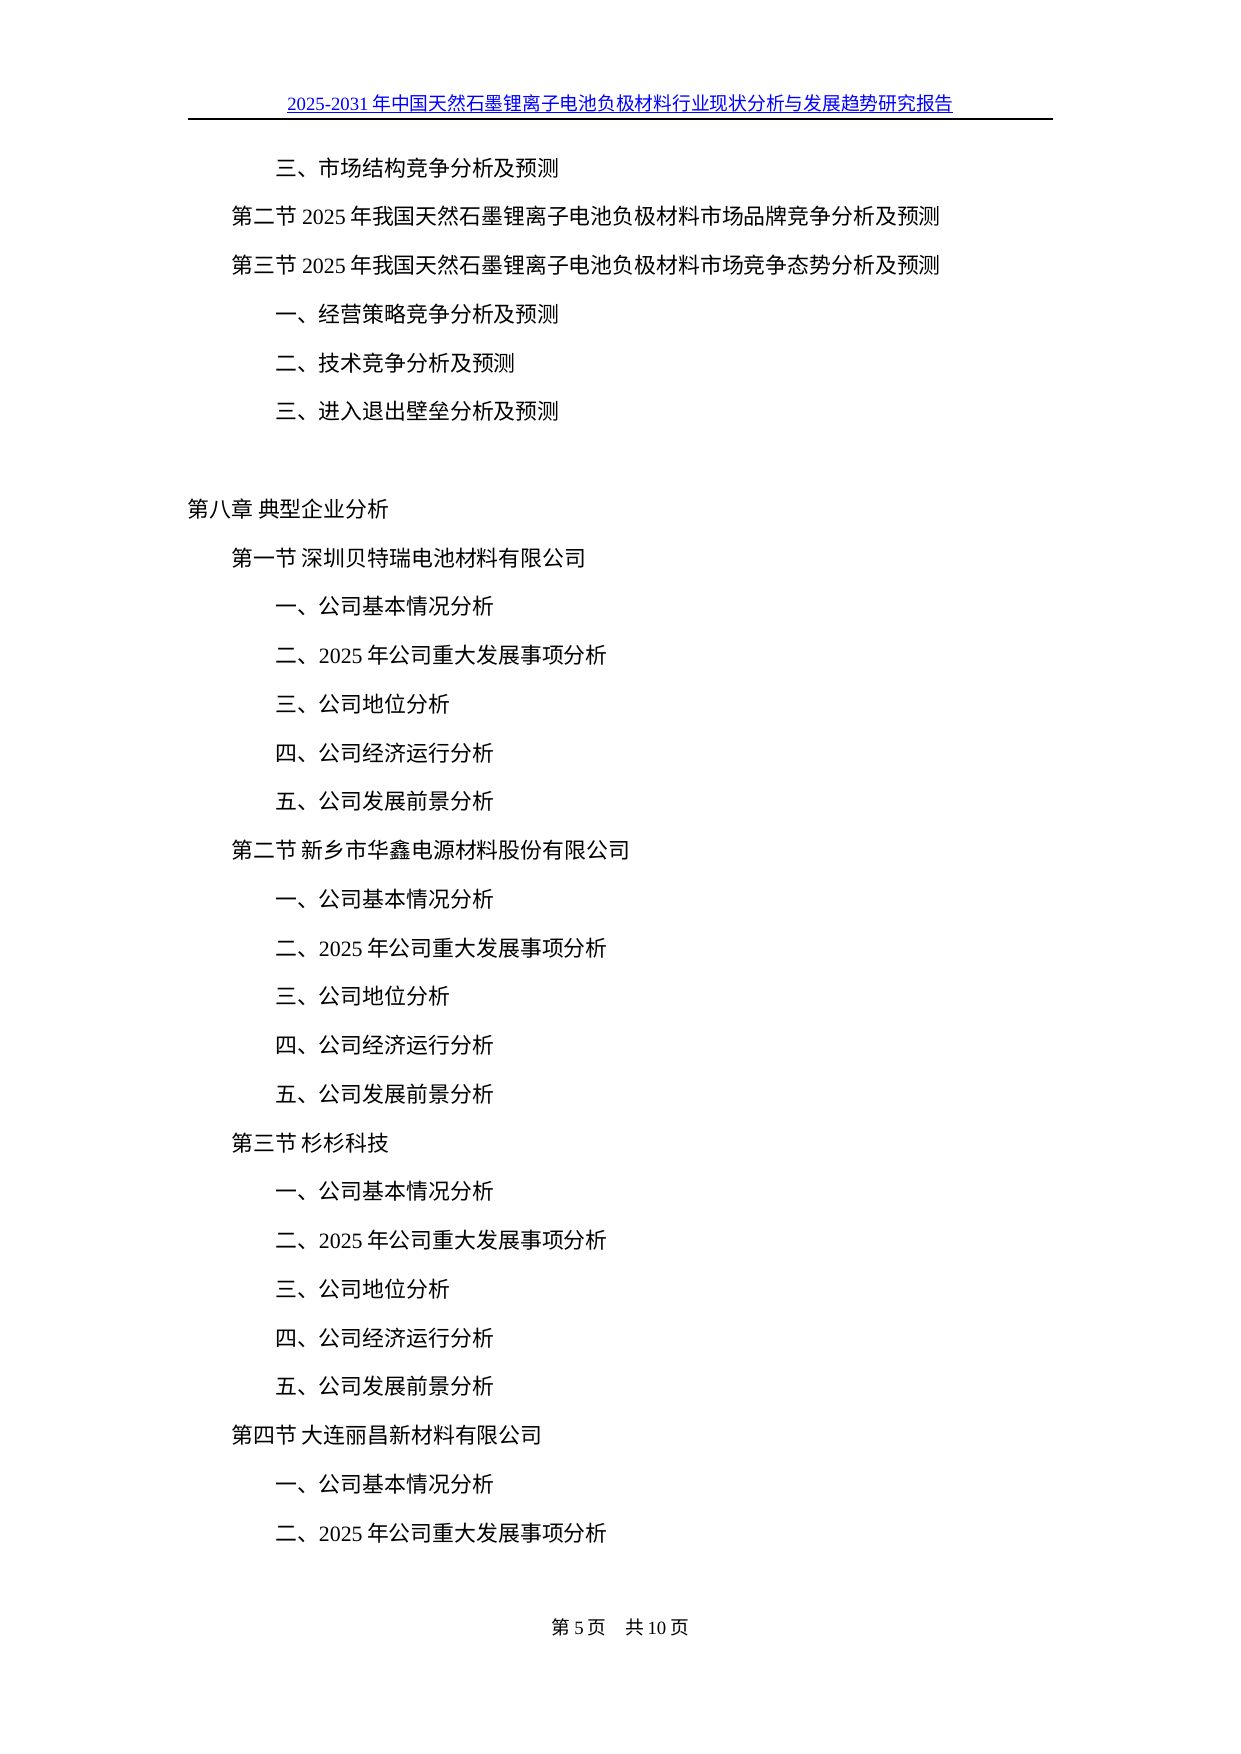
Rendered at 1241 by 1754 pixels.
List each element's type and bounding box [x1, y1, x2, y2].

text [187, 150, 1053, 1548]
